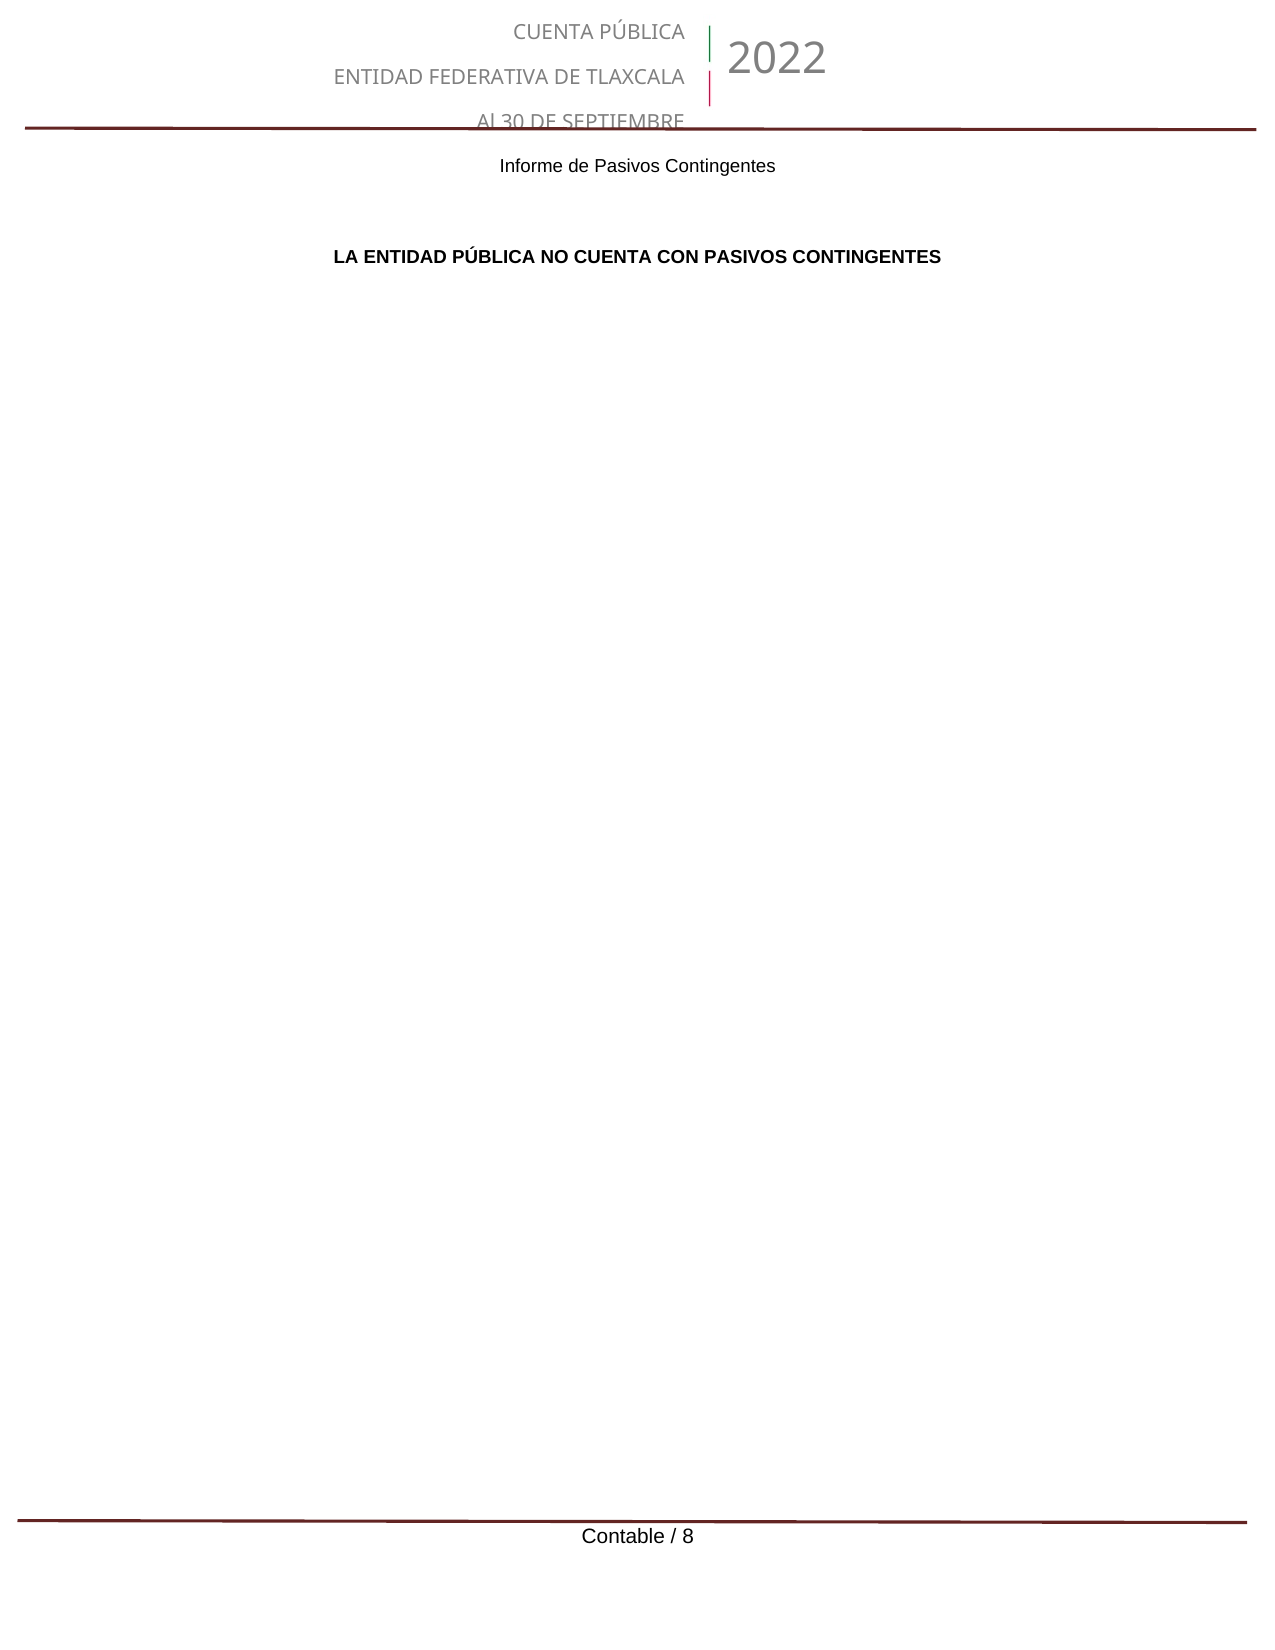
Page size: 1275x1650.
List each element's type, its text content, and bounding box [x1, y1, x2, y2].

picture [702, 14, 723, 110]
text Informe de Pasivos Contingentes [150, 155, 1125, 176]
text LA ENTIDAD PÚBLICA NO CUENTA CON PASIVOS CONTINGENTES [150, 246, 1125, 268]
